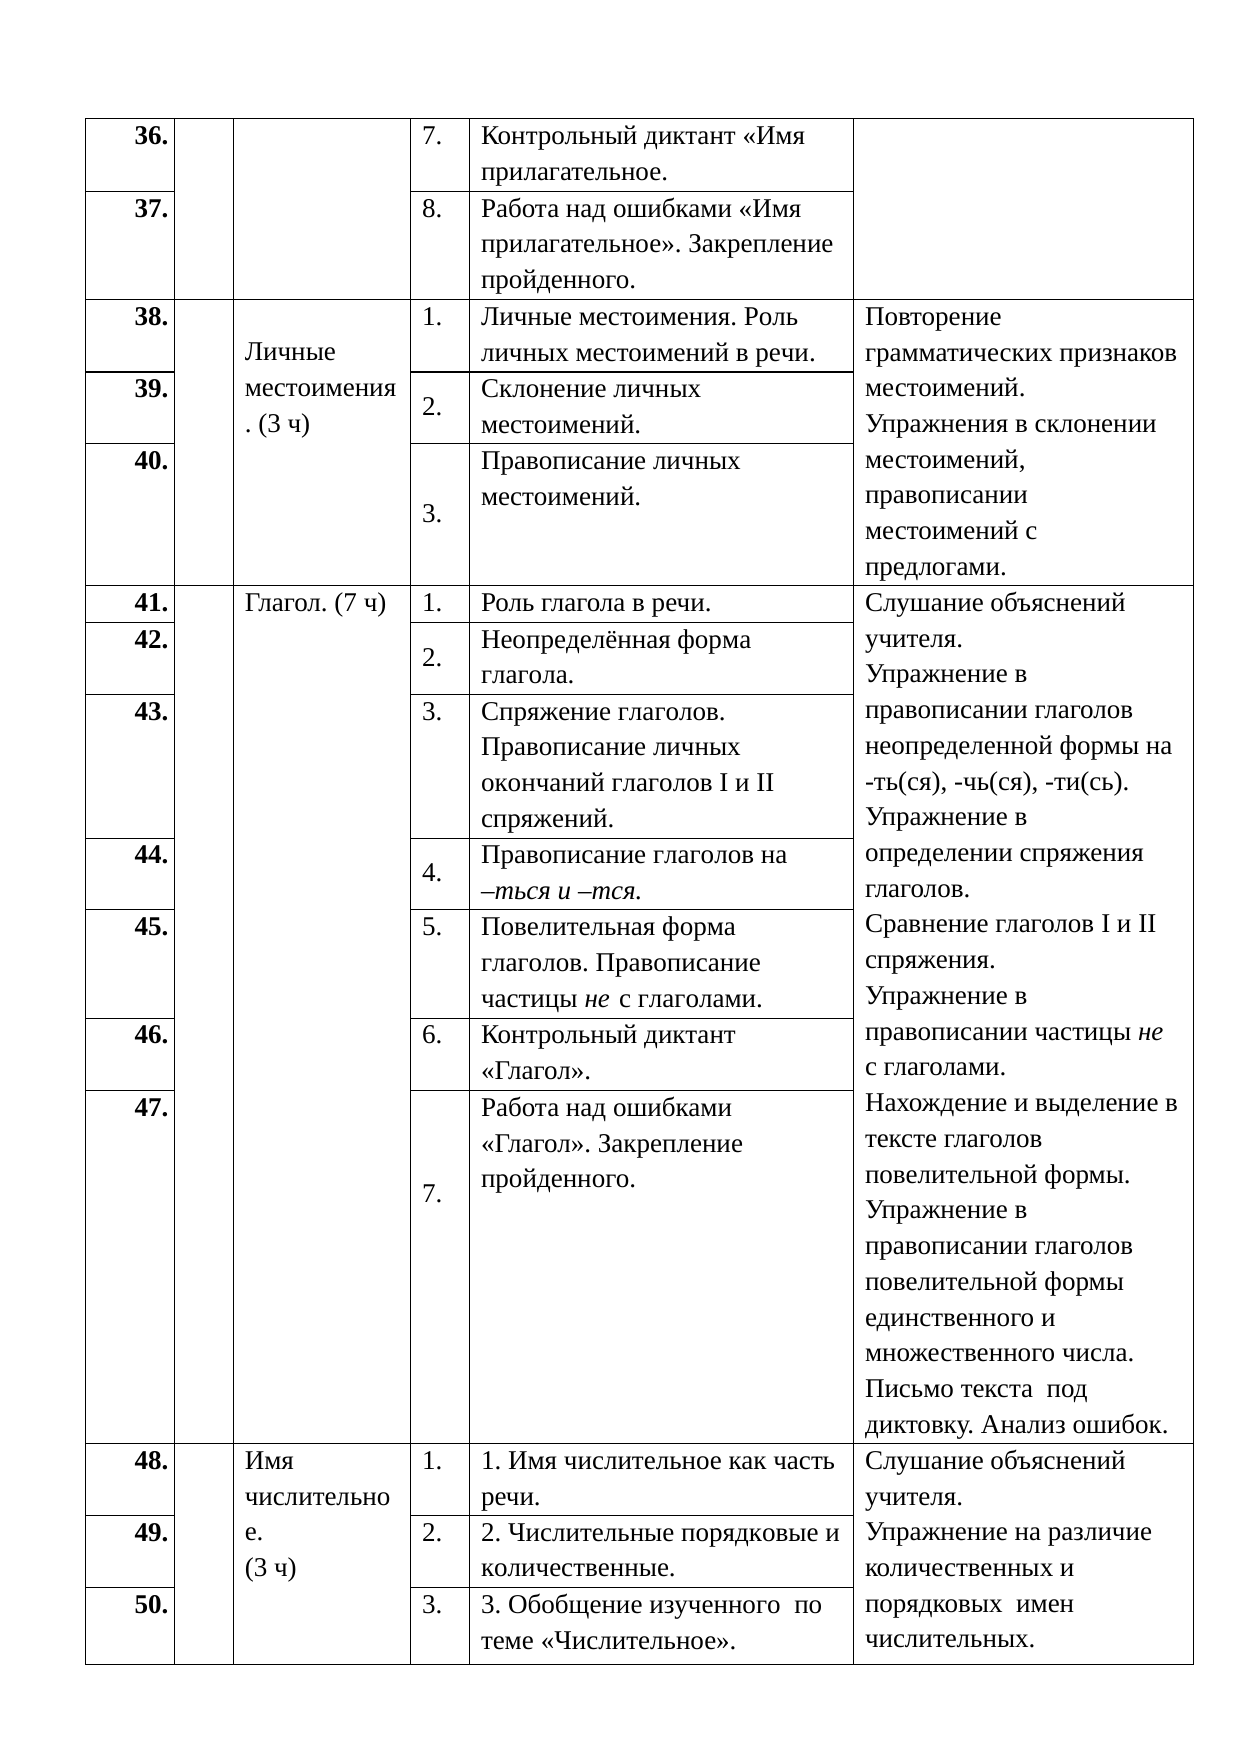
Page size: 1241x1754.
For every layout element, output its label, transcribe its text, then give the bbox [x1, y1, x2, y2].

table_cell Работа над ошибками «Имя прилагательное». Закрепление пройденного. [470, 192, 853, 299]
table_cell [175, 586, 233, 1443]
table_cell [86, 1019, 174, 1090]
table_cell 5. [411, 910, 469, 1017]
table_cell Неопределённая форма глагола. [470, 623, 853, 693]
table_cell [86, 695, 174, 837]
table_cell [86, 119, 174, 191]
table_cell Повелительная форма глаголов. Правописание частицы не с глаголами. [470, 910, 853, 1017]
table_cell [86, 192, 174, 299]
table_cell 8. [411, 192, 469, 299]
table_cell [175, 300, 233, 585]
table_cell [86, 1588, 174, 1664]
table_cell [175, 1444, 233, 1664]
table_cell Повторение грамматических признаков местоимений. Упражнения в склонении местоимений, правописании местоимений с предлогами. [854, 300, 1193, 585]
table_cell Правописание личных местоимений. [470, 444, 853, 585]
table_cell 1. [411, 586, 469, 622]
table_cell Слушание объяснений учителя. Упражнение на различие количественных и порядковых имен числительных. Упражнение в правописании числительных. Письмо текста под диктовку. Анализ ошибок. [854, 1444, 1193, 1664]
table_cell Глагол. (7 ч) [234, 586, 410, 1443]
table_cell 7. [411, 1091, 469, 1443]
table_cell [86, 1091, 174, 1443]
table_cell 2. [411, 1516, 469, 1587]
table_cell Работа над ошибками «Глагол». Закрепление пройденного. [470, 1091, 853, 1443]
table_cell Контрольный диктант «Имя прилагательное. [470, 119, 853, 191]
table_cell [86, 373, 174, 443]
table_cell [86, 839, 174, 909]
table_cell Слушание объяснений учителя. Упражнение в правописании глаголов неопределенной формы на -ть(ся), -чь(ся), -ти(сь). Упражнение в определении спряжения глаголов. Сравнение глаголов I и II спряжения. Упражнение в правописании частицы не с глаголами. Нахождение и выделение в тексте глаголов повелительной формы. Упражнение в правописании глаголов повелительной формы единственного и множественного числа. Письмо текста под диктовку. Анализ ошибок. [854, 586, 1193, 1443]
table_cell [86, 586, 174, 622]
table_cell 1. [411, 300, 469, 371]
table_cell Спряжение глаголов. Правописание личных окончаний глаголов I и II спряжений. [470, 695, 853, 837]
table_cell Имя числительное. (3 ч) [234, 1444, 410, 1664]
table_cell 7. [411, 119, 469, 191]
table_cell Личные местоимения. (3 ч) [234, 300, 410, 585]
table_cell [86, 1516, 174, 1587]
table_cell Склонение личных местоимений. [470, 373, 853, 443]
table_cell 2. [411, 373, 469, 443]
table_cell 1. Имя числительное как часть речи. [470, 1444, 853, 1514]
table_cell 3. [411, 444, 469, 585]
table_cell 2. [411, 623, 469, 693]
table_cell Правописание глаголов на –ться и –тся. [470, 839, 853, 909]
table_cell 6. [411, 1019, 469, 1090]
table_cell [86, 910, 174, 1017]
table_cell Роль глагола в речи. [470, 586, 853, 622]
table_cell 3. [411, 695, 469, 837]
table_cell [86, 1444, 174, 1514]
table_cell 1. [411, 1444, 469, 1514]
table_cell Личные местоимения. Роль личных местоимений в речи. [470, 300, 853, 371]
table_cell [470, 1588, 853, 1664]
table_cell [86, 300, 174, 371]
table_cell [86, 623, 174, 693]
table_cell [86, 444, 174, 585]
table_cell 3. [411, 1588, 469, 1664]
table_cell 4. [411, 839, 469, 909]
table_cell 2. Числительные порядковые и количественные. [470, 1516, 853, 1587]
table_cell Контрольный диктант «Глагол». [470, 1019, 853, 1090]
